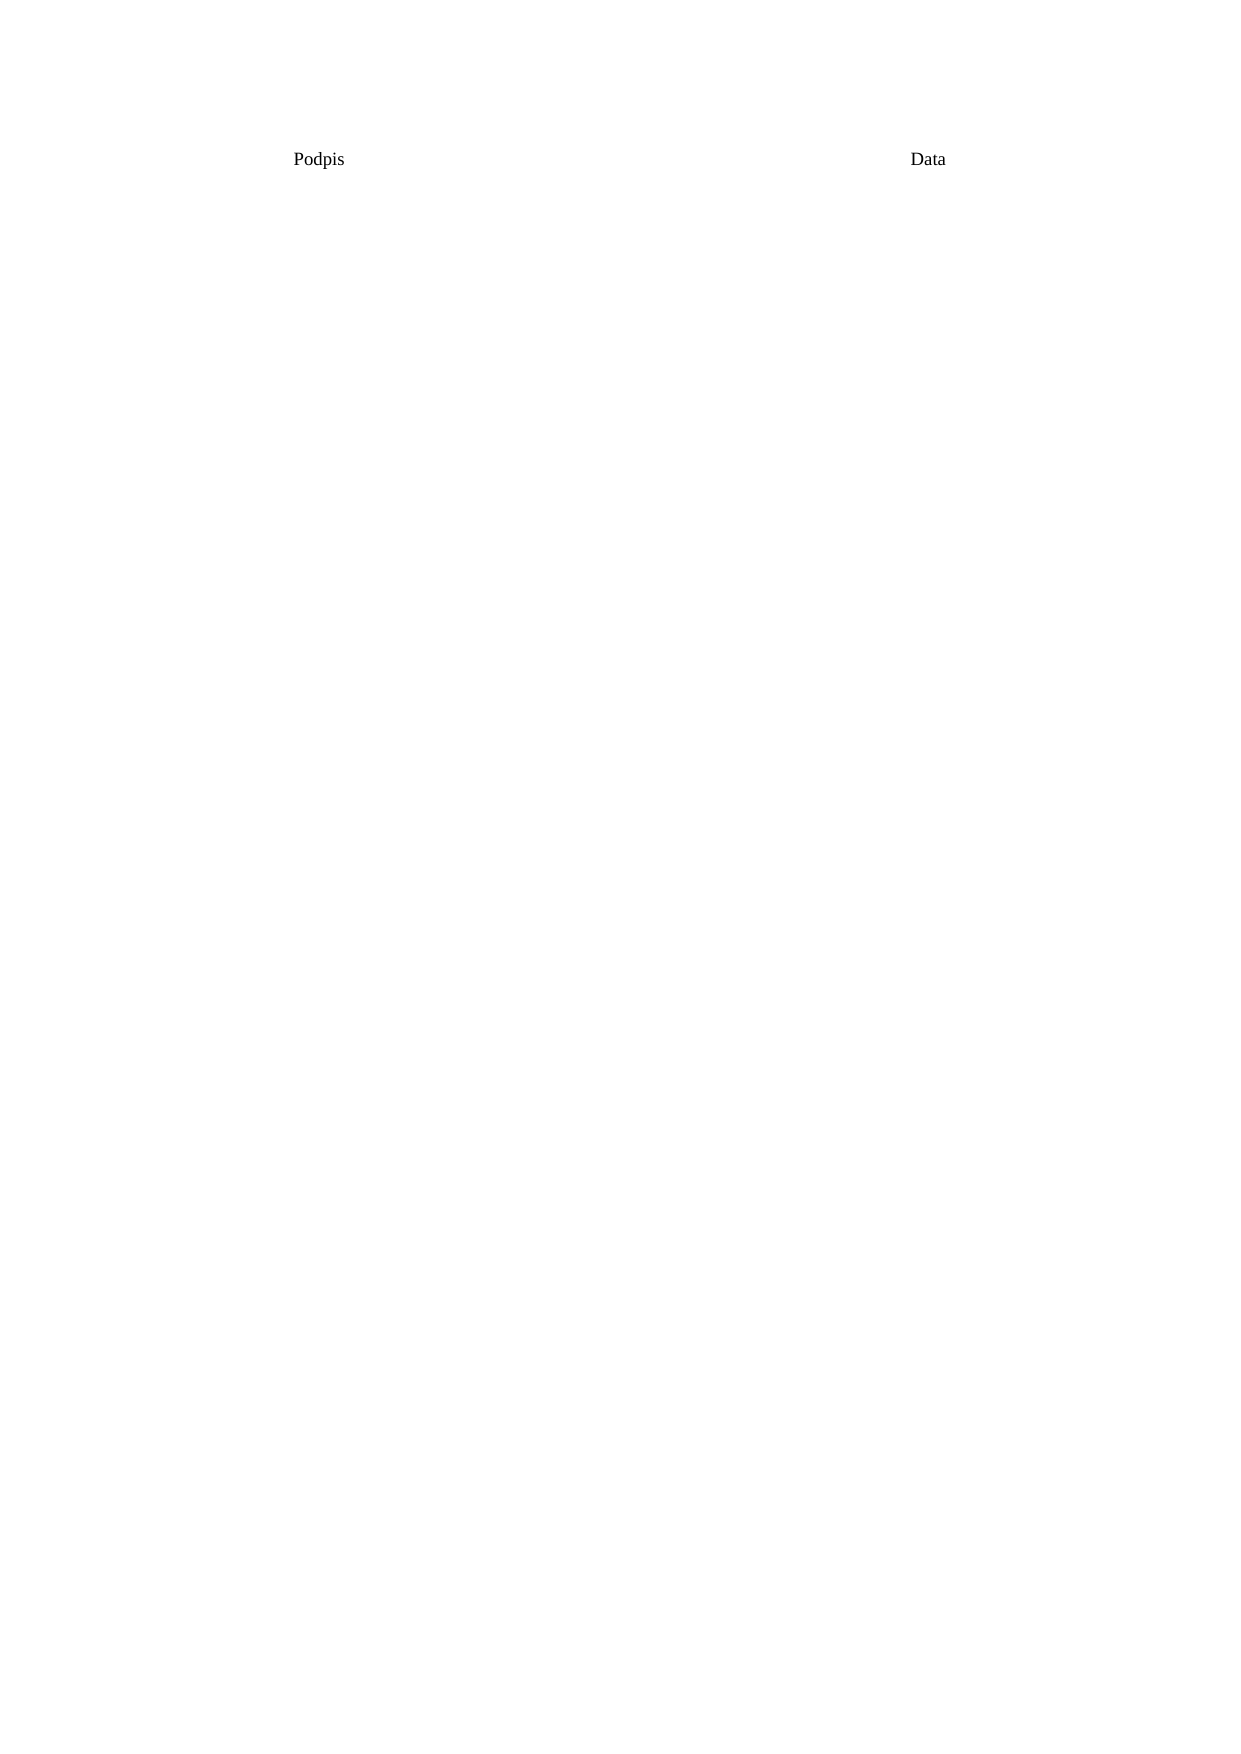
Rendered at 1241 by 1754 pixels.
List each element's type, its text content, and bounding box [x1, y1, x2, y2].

text Podpis Data [162, 148, 1093, 169]
